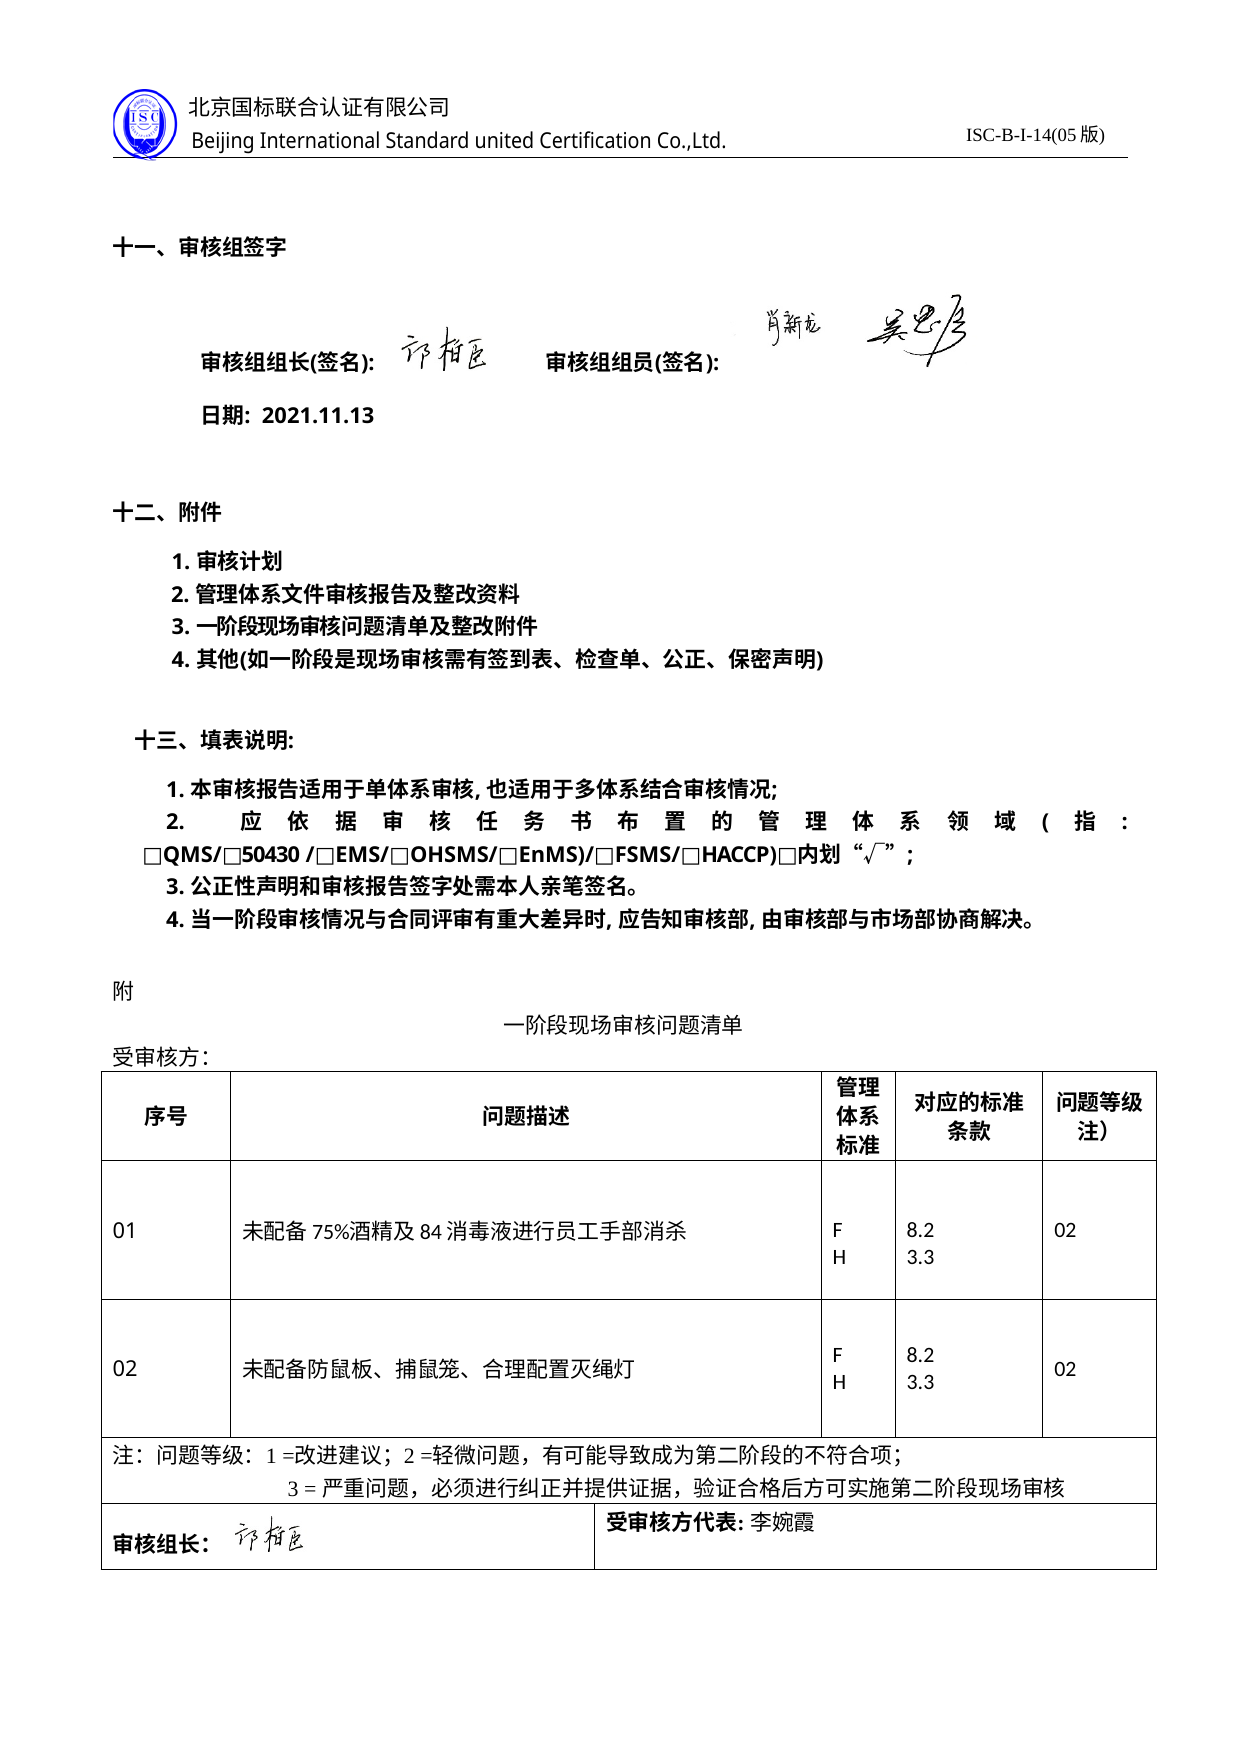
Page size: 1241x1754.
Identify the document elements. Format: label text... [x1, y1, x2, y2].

table_cell 02 [1043, 1300, 1156, 1437]
table_header 对应的标准条款 [896, 1072, 1042, 1160]
text 4. 其他(如一阶段是现场审核需有签到表、检查单、公正、保密声明) [142, 641, 1128, 674]
text 十三、填表说明: [112, 722, 1128, 755]
table_cell F H [822, 1300, 895, 1437]
text 2. 管理体系文件审核报告及整改资料 [142, 576, 1128, 609]
table_header 问题等级注） [1043, 1072, 1156, 1160]
text 十一、审核组签字 [112, 230, 1128, 262]
table_cell 未配备防鼠板、捕鼠笼、合理配置灭绳灯 [231, 1300, 821, 1437]
table_cell 02 [102, 1300, 230, 1437]
text 日期: 2021.11.13 [112, 398, 1128, 430]
table_cell 01 [102, 1161, 230, 1298]
table_header 问题描述 [231, 1072, 821, 1160]
text 十二、附件 [112, 495, 1128, 527]
table_cell 8.2 3.3 [896, 1161, 1042, 1298]
table_cell 受审核方代表: 李婉霞 日期：2021年11月13日 [595, 1504, 1156, 1569]
text 受审核方： [112, 1039, 1065, 1071]
table_cell FH [822, 1161, 895, 1298]
table_cell 8.2 3.3 [896, 1300, 1042, 1437]
text 1. 本审核报告适用于单体系审核, 也适用于多体系结合审核情况; [142, 771, 1128, 804]
picture [864, 292, 978, 371]
table_header 序号 [102, 1072, 230, 1160]
table_cell 未配备75%酒精及84消毒液进行员工手部消杀 [231, 1161, 821, 1298]
text 4. 当一阶段审核情况与合同评审有重大差异时, 应告知审核部, 由审核部与市场部协商解决。 [142, 901, 1128, 934]
text 3. 公正性声明和审核报告签字处需本人亲笔签名。 [142, 869, 1128, 901]
table_header 管理体系标准 [822, 1072, 895, 1160]
table_cell 审核组长： 日期：2021年11月13日 [102, 1504, 594, 1569]
table_cell 02 [1043, 1161, 1156, 1298]
text 1. 审核计划 [142, 544, 1128, 576]
table_cell 注：问题等级：1 =改进建议；2 =轻微问题，有可能导致成为第二阶段的不符合项； 3 = 严重问题，必须进行纠正并提供证据，验证合格后方可实施第二阶段现场审核 [102, 1438, 1156, 1503]
text 3. 一阶段现场审核问题清单及整改附件 [142, 609, 1128, 641]
picture [112, 89, 180, 161]
picture [221, 1515, 338, 1552]
picture [730, 289, 848, 371]
text 附 [112, 966, 1128, 1008]
text 一阶段现场审核问题清单 [112, 1008, 1065, 1039]
text 2. 应依据审核任务书布置的管理体系领域(指: □QMS/□50430 /□EMS/□OHSMS/□EnMS)/□FSMS/□HACCP)□内划“√”; [142, 804, 1128, 869]
picture [385, 325, 528, 371]
